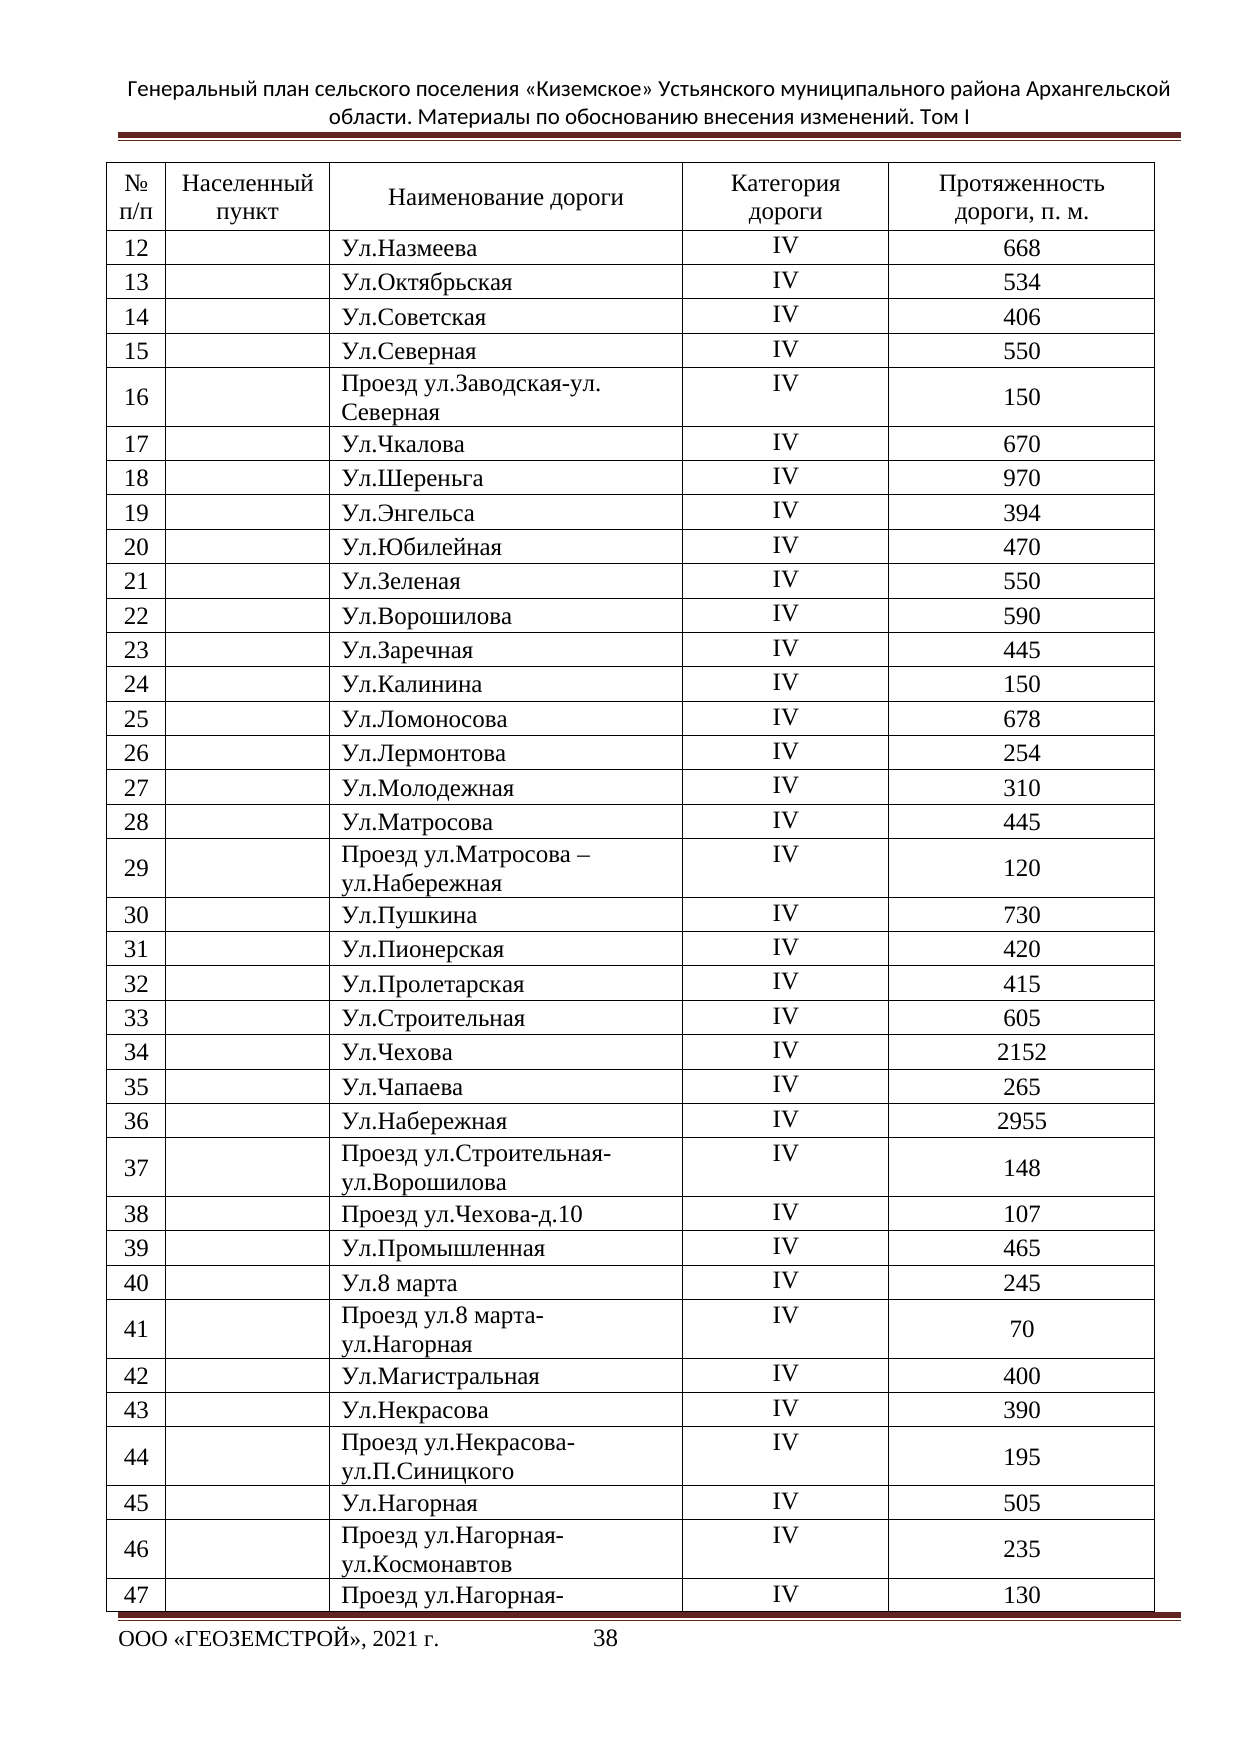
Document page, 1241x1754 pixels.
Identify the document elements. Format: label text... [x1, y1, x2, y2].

table_cell Проезд ул.Матросова –ул.Набережная [330, 839, 682, 897]
table_cell Ул.Советская [330, 299, 682, 333]
table_cell 46 [107, 1520, 165, 1578]
table_cell 28 [107, 805, 165, 838]
table_cell 29 [107, 839, 165, 897]
table_cell [166, 1138, 329, 1196]
table_cell 15 [107, 334, 165, 367]
table_cell 265 [889, 1070, 1154, 1103]
table_cell IV [683, 599, 888, 632]
table_cell [166, 1001, 329, 1034]
table_cell Ул.Чехова [330, 1035, 682, 1068]
table_cell [166, 231, 329, 264]
table_cell Ул.Набережная [330, 1104, 682, 1137]
table_cell IV [683, 1359, 888, 1392]
table_cell 31 [107, 932, 165, 965]
table_cell Ул.Октябрьская [330, 265, 682, 298]
table_cell 41 [107, 1300, 165, 1357]
table_cell 550 [889, 564, 1154, 597]
table_cell 43 [107, 1393, 165, 1426]
table_cell Проезд ул.Нагорная-ул.Терешковой [330, 1579, 682, 1611]
table_cell Проезд ул.Строительная-ул.Ворошилова [330, 1138, 682, 1196]
table_cell 445 [889, 805, 1154, 838]
table_cell Ул.Назмеева [330, 231, 682, 264]
table_cell Ул.Чапаева [330, 1070, 682, 1103]
table_cell [166, 633, 329, 666]
table_cell 394 [889, 495, 1154, 529]
table_cell Ул.Ломоносова [330, 702, 682, 735]
table_cell 33 [107, 1001, 165, 1034]
table_cell [166, 334, 329, 367]
table_cell Проезд ул.Чехова-д.10 [330, 1197, 682, 1230]
table_cell IV [683, 427, 888, 460]
table_cell [166, 1035, 329, 1068]
table_cell Ул.Промышленная [330, 1231, 682, 1264]
table_cell Ул.8 марта [330, 1266, 682, 1299]
table_cell IV [683, 1001, 888, 1034]
table_cell 39 [107, 1231, 165, 1264]
table_cell IV [683, 736, 888, 769]
table_cell [166, 1231, 329, 1264]
table_cell 150 [889, 667, 1154, 701]
table_cell 42 [107, 1359, 165, 1392]
table_cell [166, 1197, 329, 1230]
table_cell 30 [107, 898, 165, 931]
table_cell 678 [889, 702, 1154, 735]
table_cell IV [683, 1486, 888, 1519]
table_cell 16 [107, 368, 165, 426]
table_cell Проезд ул.Некрасова-ул.П.Синицкого [330, 1427, 682, 1485]
table_cell [166, 1104, 329, 1137]
table_cell IV [683, 839, 888, 897]
table_cell Ул.Пролетарская [330, 966, 682, 1000]
table_cell IV [683, 495, 888, 529]
table_cell 605 [889, 1001, 1154, 1034]
table_cell Ул.Северная [330, 334, 682, 367]
table_cell 970 [889, 461, 1154, 494]
table_cell Ул.Нагорная [330, 1486, 682, 1519]
table_cell Ул.Заречная [330, 633, 682, 666]
table_cell IV [683, 932, 888, 965]
table_cell IV [683, 461, 888, 494]
table_cell [166, 1427, 329, 1485]
table_cell Ул.Молодежная [330, 770, 682, 804]
table_cell 19 [107, 495, 165, 529]
table_cell Проезд ул.Заводская-ул. Северная [330, 368, 682, 426]
table_cell 2955 [889, 1104, 1154, 1137]
table_cell 505 [889, 1486, 1154, 1519]
table_cell 445 [889, 633, 1154, 666]
table_cell Ул.Калинина [330, 667, 682, 701]
table_cell 470 [889, 530, 1154, 563]
table_cell IV [683, 1231, 888, 1264]
table_cell [166, 1070, 329, 1103]
table_cell Ул.Магистральная [330, 1359, 682, 1392]
table_cell Проезд ул.8 марта-ул.Нагорная [330, 1300, 682, 1357]
table_cell 47 [107, 1579, 165, 1611]
table_cell Ул.Шереньга [330, 461, 682, 494]
table_cell 26 [107, 736, 165, 769]
table_cell [166, 667, 329, 701]
table_cell 14 [107, 299, 165, 333]
table_cell IV [683, 1300, 888, 1357]
table_cell IV [683, 1266, 888, 1299]
table_cell 17 [107, 427, 165, 460]
table_cell Ул.Зеленая [330, 564, 682, 597]
table_cell 254 [889, 736, 1154, 769]
table_cell 420 [889, 932, 1154, 965]
table_cell IV [683, 805, 888, 838]
table_cell [166, 461, 329, 494]
table_header Протяженность дороги, п. м. [889, 163, 1154, 229]
table_cell 27 [107, 770, 165, 804]
table_cell [166, 1266, 329, 1299]
table_cell 37 [107, 1138, 165, 1196]
table_cell 245 [889, 1266, 1154, 1299]
table_cell [166, 1393, 329, 1426]
table_cell IV [683, 1427, 888, 1485]
table_cell 195 [889, 1427, 1154, 1485]
table_cell 45 [107, 1486, 165, 1519]
table_cell IV [683, 702, 888, 735]
table_cell IV [683, 633, 888, 666]
table_cell 20 [107, 530, 165, 563]
table_cell [166, 1486, 329, 1519]
table_cell [166, 495, 329, 529]
table_cell [166, 770, 329, 804]
table_cell Ул.Строительная [330, 1001, 682, 1034]
table_cell IV [683, 1197, 888, 1230]
table_cell 120 [889, 839, 1154, 897]
table_cell IV [683, 334, 888, 367]
table_cell [166, 966, 329, 1000]
table_cell IV [683, 530, 888, 563]
table_cell 21 [107, 564, 165, 597]
table_cell 32 [107, 966, 165, 1000]
table_cell 44 [107, 1427, 165, 1485]
table_cell 670 [889, 427, 1154, 460]
table_header Наименование дороги [330, 163, 682, 229]
table_cell 235 [889, 1520, 1154, 1578]
table_cell [166, 932, 329, 965]
table_cell 23 [107, 633, 165, 666]
table_cell 18 [107, 461, 165, 494]
table_cell 2152 [889, 1035, 1154, 1068]
table_cell Ул.Некрасова [330, 1393, 682, 1426]
table_cell [166, 299, 329, 333]
table_cell 400 [889, 1359, 1154, 1392]
table_cell Проезд ул.Нагорная-ул.Космонавтов [330, 1520, 682, 1578]
table_cell [166, 1359, 329, 1392]
table_cell 24 [107, 667, 165, 701]
table_cell Ул.Пионерская [330, 932, 682, 965]
table_cell 150 [889, 368, 1154, 426]
table_cell IV [683, 1520, 888, 1578]
table_cell [166, 702, 329, 735]
table_cell 107 [889, 1197, 1154, 1230]
table_cell 22 [107, 599, 165, 632]
table_cell 36 [107, 1104, 165, 1137]
table_cell IV [683, 898, 888, 931]
table_cell IV [683, 1104, 888, 1137]
table_cell Ул.Ворошилова [330, 599, 682, 632]
table_cell 590 [889, 599, 1154, 632]
table_cell [166, 1300, 329, 1357]
table_cell 70 [889, 1300, 1154, 1357]
table_cell Ул.Юбилейная [330, 530, 682, 563]
table_cell [166, 599, 329, 632]
table_cell Ул.Лермонтова [330, 736, 682, 769]
table_cell IV [683, 265, 888, 298]
table_cell IV [683, 1070, 888, 1103]
table_cell 40 [107, 1266, 165, 1299]
table_cell [166, 736, 329, 769]
table_cell 534 [889, 265, 1154, 298]
table_cell 38 [107, 1197, 165, 1230]
table_cell 35 [107, 1070, 165, 1103]
table_cell 415 [889, 966, 1154, 1000]
table_cell [166, 265, 329, 298]
table_cell IV [683, 564, 888, 597]
table_cell [166, 564, 329, 597]
table_cell IV [683, 770, 888, 804]
table_cell 34 [107, 1035, 165, 1068]
table_cell [166, 839, 329, 897]
table_cell 148 [889, 1138, 1154, 1196]
table_cell 406 [889, 299, 1154, 333]
table_cell IV [683, 368, 888, 426]
table_header Населенный пункт [166, 163, 329, 229]
table_cell 730 [889, 898, 1154, 931]
table_cell Ул.Энгельса [330, 495, 682, 529]
table_cell 13 [107, 265, 165, 298]
table_cell 550 [889, 334, 1154, 367]
table_cell [166, 898, 329, 931]
table_cell 390 [889, 1393, 1154, 1426]
table_cell 310 [889, 770, 1154, 804]
table_cell [166, 368, 329, 426]
table_cell [166, 530, 329, 563]
table_cell IV [683, 1579, 888, 1611]
table_cell [166, 805, 329, 838]
table_cell 465 [889, 1231, 1154, 1264]
table_cell IV [683, 667, 888, 701]
table_cell Ул.Матросова [330, 805, 682, 838]
table_cell IV [683, 231, 888, 264]
table_header Категория дороги [683, 163, 888, 229]
table_cell [166, 1579, 329, 1611]
table_cell IV [683, 1393, 888, 1426]
table_cell [166, 427, 329, 460]
table_cell IV [683, 299, 888, 333]
table_cell Ул.Чкалова [330, 427, 682, 460]
table_cell Ул.Пушкина [330, 898, 682, 931]
table_cell 12 [107, 231, 165, 264]
table_cell 668 [889, 231, 1154, 264]
table_cell [166, 1520, 329, 1578]
table_cell IV [683, 1035, 888, 1068]
table_cell 130 [889, 1579, 1154, 1611]
table_header № п/п [107, 163, 165, 229]
table_cell IV [683, 966, 888, 1000]
table_cell 25 [107, 702, 165, 735]
table_cell IV [683, 1138, 888, 1196]
